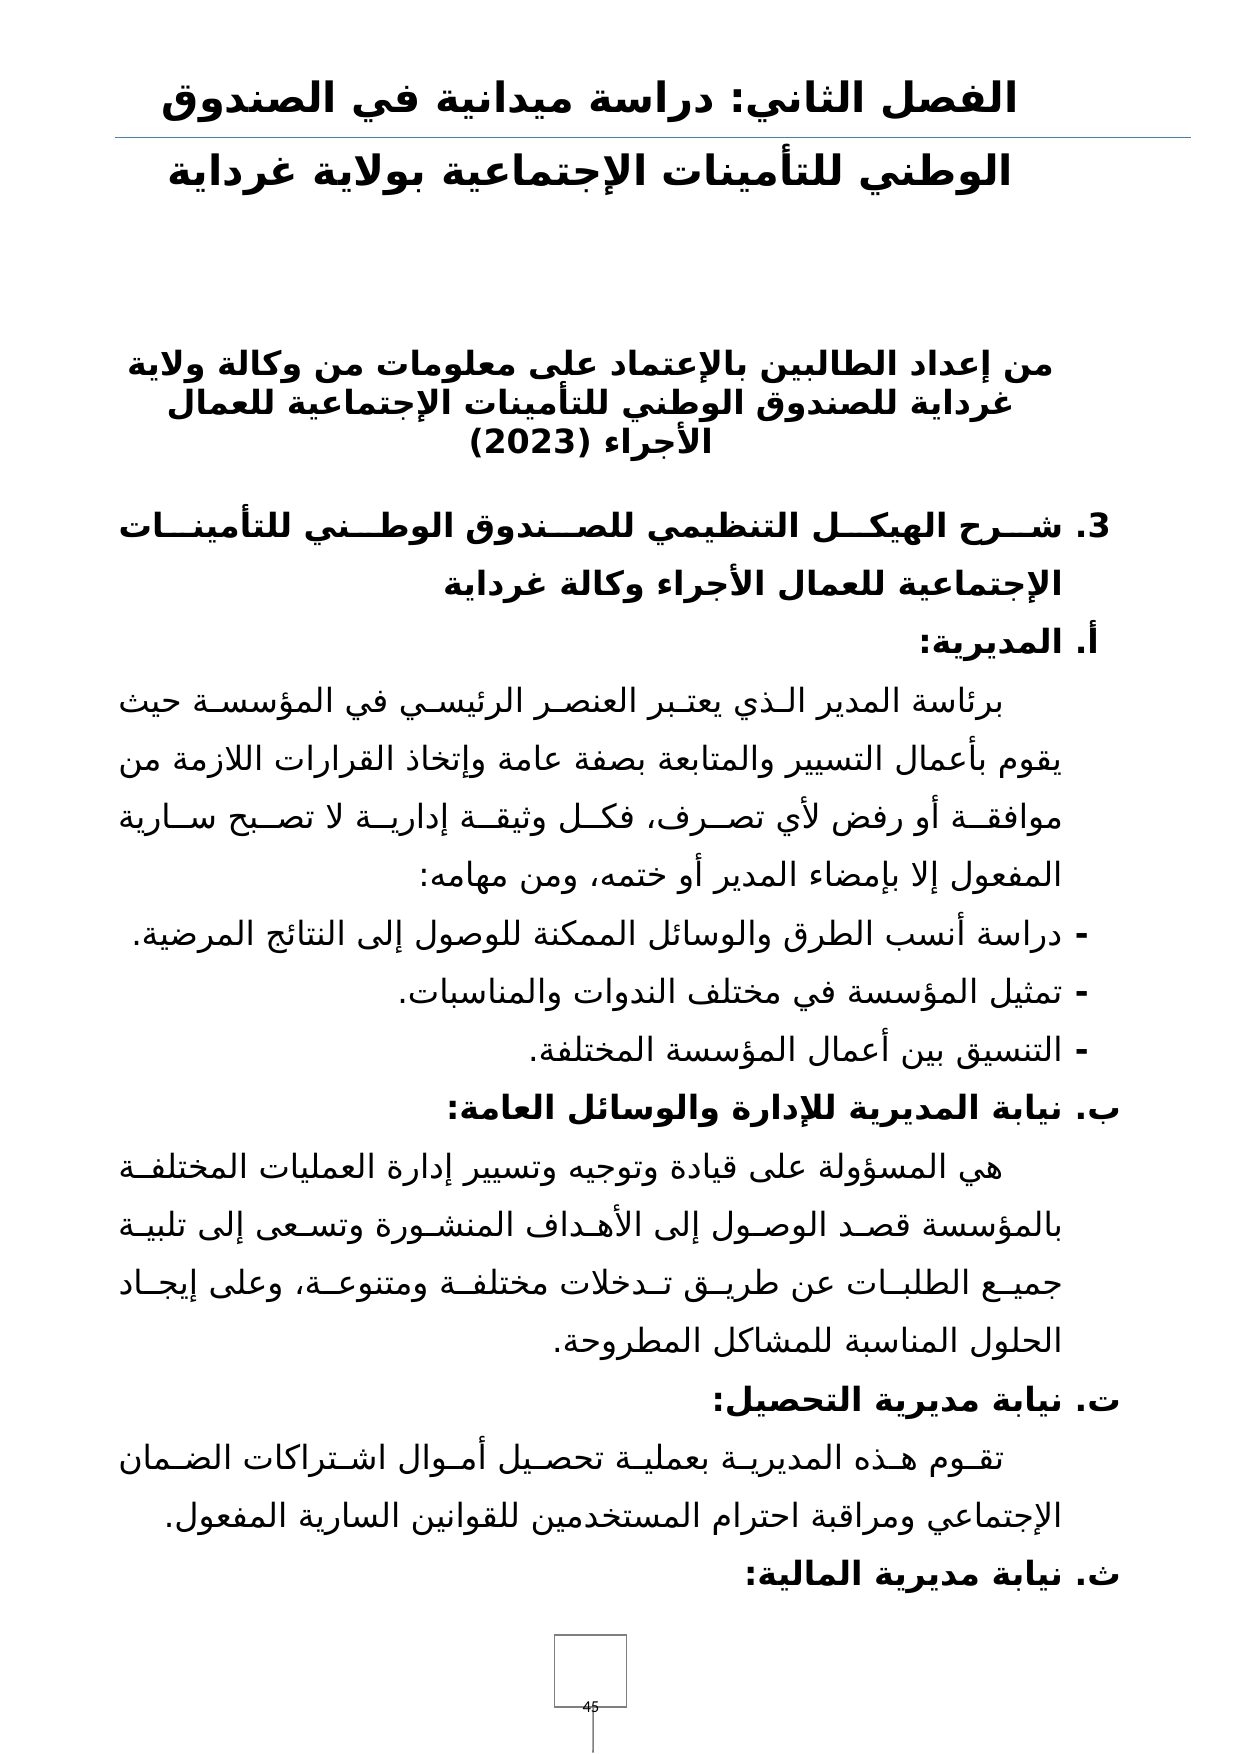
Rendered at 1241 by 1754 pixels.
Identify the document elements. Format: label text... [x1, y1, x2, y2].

list دراسة أنسب الطرق والوسائل الممكنة للوصول إلى النتائج المرضية. [118, 914, 1063, 953]
text من إعداد الطالبين بالإعتماد على معلومات من وكالة ولاية غرداية للصندوق الوطني للتأمينات الإجتماعية للعمال الأجراء (2023) [118, 344, 1063, 461]
text برئاسة المدير الذي يعتبر العنصر الرئيسي في المؤسسة حيث يقوم بأعمال التسيير والمتابعة بصفة عامة وإتخاذ القرارات اللازمة من موافقة أو رفض لأي تصرف، فكل وثيقة إدارية لا تصبح سارية المفعول إلا بإمضاء المدير أو ختمه، ومن مهامه: [118, 681, 1063, 895]
text هي المسؤولة على قيادة وتوجيه وتسيير إدارة العمليات المختلفة بالمؤسسة قصد الوصول إلى الأهداف المنشورة وتسعى إلى تلبية جميع الطلبات عن طريق تدخلات مختلفة ومتنوعة، وعلى إيجاد الحلول المناسبة للمشاكل المطروحة. [118, 1147, 1063, 1361]
text تقوم هذه المديرية بعملية تحصيل أموال اشتراكات الضمان الإجتماعي ومراقبة احترام المستخدمين للقوانين السارية المفعول. [118, 1438, 1063, 1535]
list شرح الهيكل التنظيمي للصندوق الوطني للتأمينات الإجتماعية للعمال الأجراء وكالة غرداية [118, 507, 1063, 604]
list تمثيل المؤسسة في مختلف الندوات والمناسبات. [118, 972, 1063, 1011]
list نيابة المديرية للإدارة والوسائل العامة: [118, 1089, 1063, 1128]
list المديرية: [118, 623, 1063, 662]
list نيابة مديرية التحصيل: [118, 1380, 1063, 1419]
list التنسيق بين أعمال المؤسسة المختلفة. [118, 1031, 1063, 1069]
list نيابة مديرية المالية: [118, 1555, 1063, 1593]
